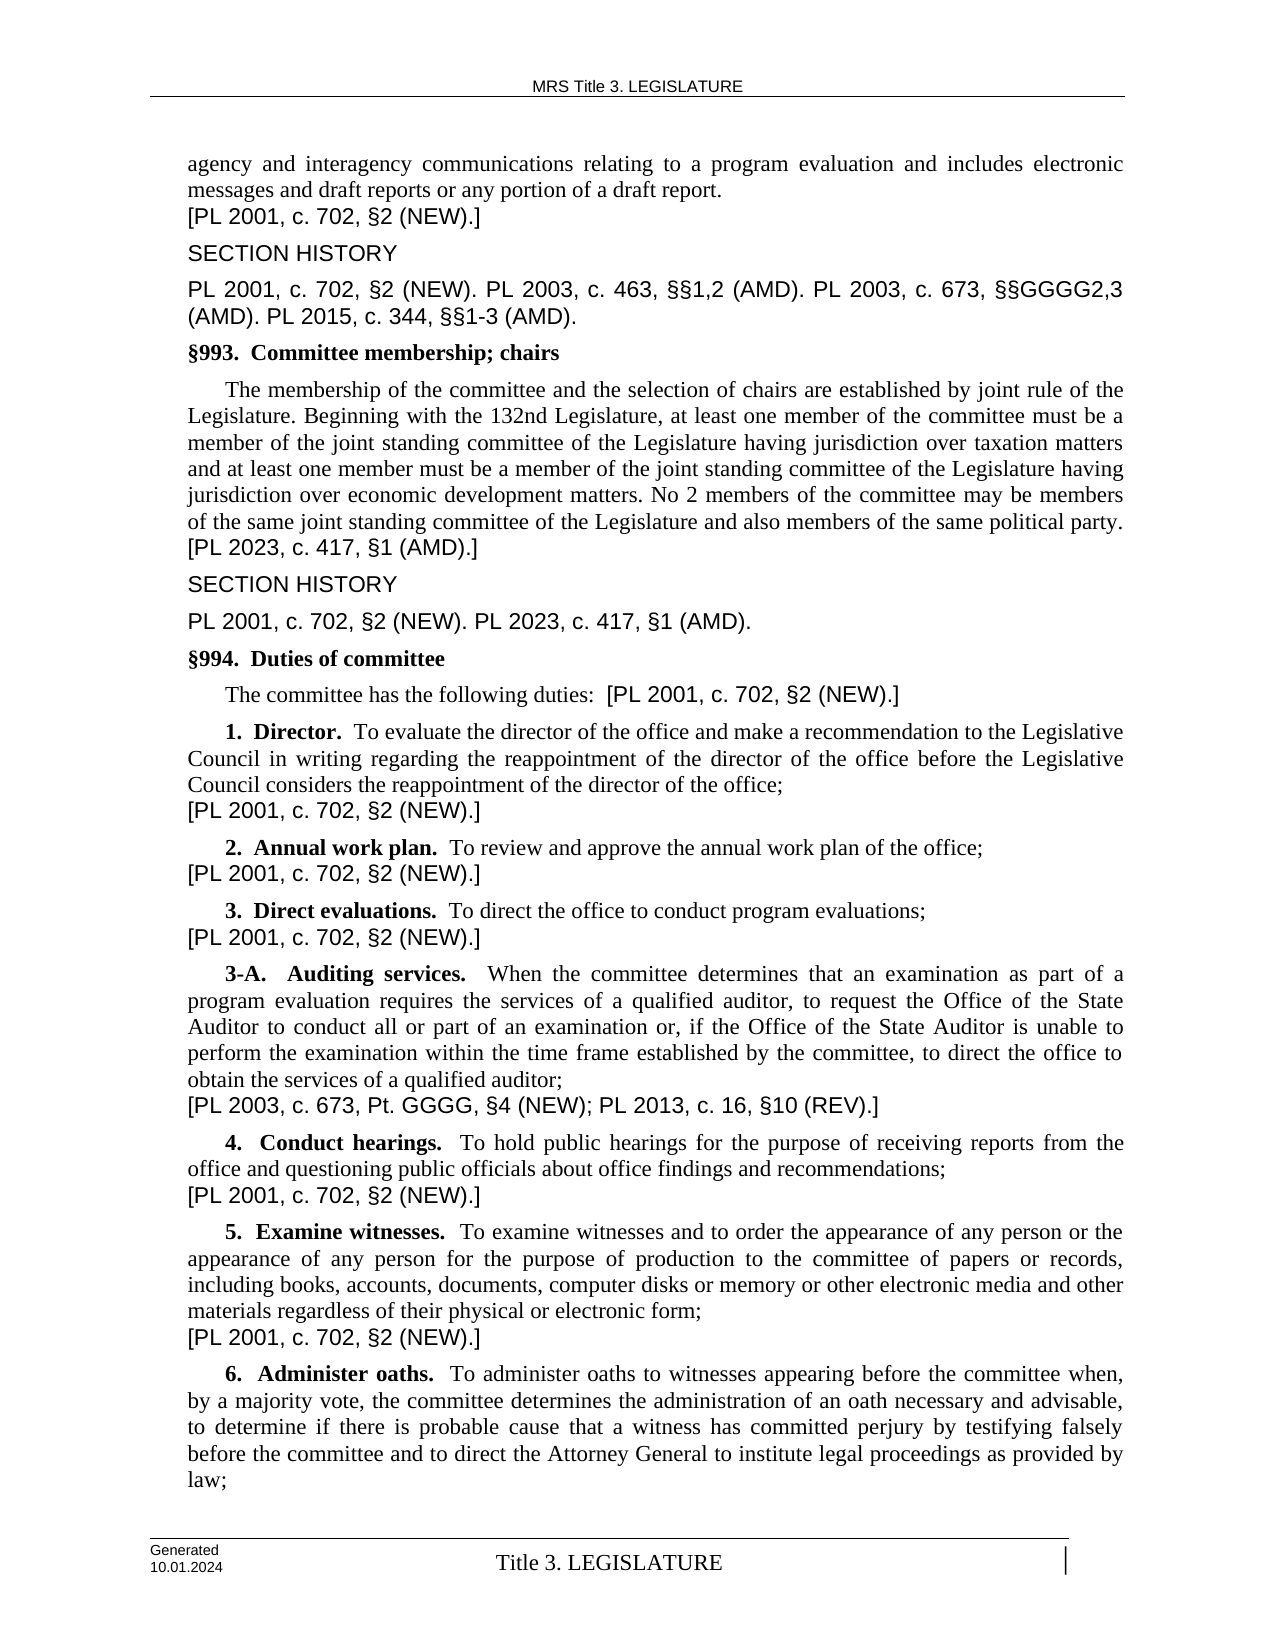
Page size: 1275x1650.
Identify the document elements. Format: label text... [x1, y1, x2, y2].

text 4. Conduct hearings. To hold public hearings for the purpose of receiving reports from the office and questioning public officials about office findings and recommendations; [187, 1129, 1125, 1182]
text The membership of the committee and the selection of chairs are established by joint rule of the Legislature. Beginning with the 132nd Legislature, at least one member of the committee must be a member of the joint standing committee of the Legislature having jurisdiction over taxation matters and at least one member must be a member of the joint standing committee of the Legislature having jurisdiction over economic development matters. No 2 members of the committee may be members of the same joint standing committee of the Legislature and also members of the same political party. [PL 2023, c. 417, §1 (AMD).] [187, 376, 1125, 561]
text 6. Administer oaths. To administer oaths to witnesses appearing before the committee when, by a majority vote, the committee determines the administration of an oath necessary and advisable, to determine if there is probable cause that a witness has committed perjury by testifying falsely before the committee and to direct the Attorney General to institute legal proceedings as provided by law; [187, 1361, 1125, 1492]
text [PL 2001, c. 702, §2 (NEW).] [187, 1182, 1125, 1208]
text [PL 2001, c. 702, §2 (NEW).] [187, 797, 1125, 824]
text 3. Direct evaluations. To direct the office to conduct program evaluations; [187, 897, 1125, 923]
text [PL 2003, c. 673, Pt. GGGG, §4 (NEW); PL 2013, c. 16, §10 (REV).] [187, 1092, 1125, 1118]
text SECTION HISTORY [187, 571, 1125, 597]
text §994. Duties of committee [187, 644, 1125, 671]
text [PL 2001, c. 702, §2 (NEW).] [187, 923, 1125, 950]
text §993. Committee membership; chairs [187, 339, 1125, 366]
text 1. Director. To evaluate the director of the office and make a recommendation to the Legislative Council in writing regarding the reappointment of the director of the office before the Legislative Council considers the reappointment of the director of the office; [187, 718, 1125, 797]
text [PL 2001, c. 702, §2 (NEW).] [187, 203, 1125, 229]
text PL 2001, c. 702, §2 (NEW). PL 2003, c. 463, §§1,2 (AMD). PL 2003, c. 673, §§GGGG2,3 (AMD). PL 2015, c. 344, §§1-3 (AMD). [187, 276, 1125, 329]
text 3-A. Auditing services. When the committee determines that an examination as part of a program evaluation requires the services of a qualified auditor, to request the Office of the State Auditor to conduct all or part of an examination or, if the Office of the State Auditor is unable to perform the examination within the time frame established by the committee, to direct the office to obtain the services of a qualified auditor; [187, 960, 1125, 1092]
text [PL 2001, c. 702, §2 (NEW).] [187, 1324, 1125, 1350]
text SECTION HISTORY [187, 239, 1125, 266]
text 5. Examine witnesses. To examine witnesses and to order the appearance of any person or the appearance of any person for the purpose of production to the committee of papers or records, including books, accounts, documents, computer disks or memory or other electronic media and other materials regardless of their physical or electronic form; [187, 1218, 1125, 1324]
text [187, 150, 1125, 203]
text [PL 2001, c. 702, §2 (NEW).] [187, 860, 1125, 887]
text The committee has the following duties: [PL 2001, c. 702, §2 (NEW).] [187, 681, 1125, 708]
text 2. Annual work plan. To review and approve the annual work plan of the office; [187, 834, 1125, 860]
text PL 2001, c. 702, §2 (NEW). PL 2023, c. 417, §1 (AMD). [187, 608, 1125, 634]
